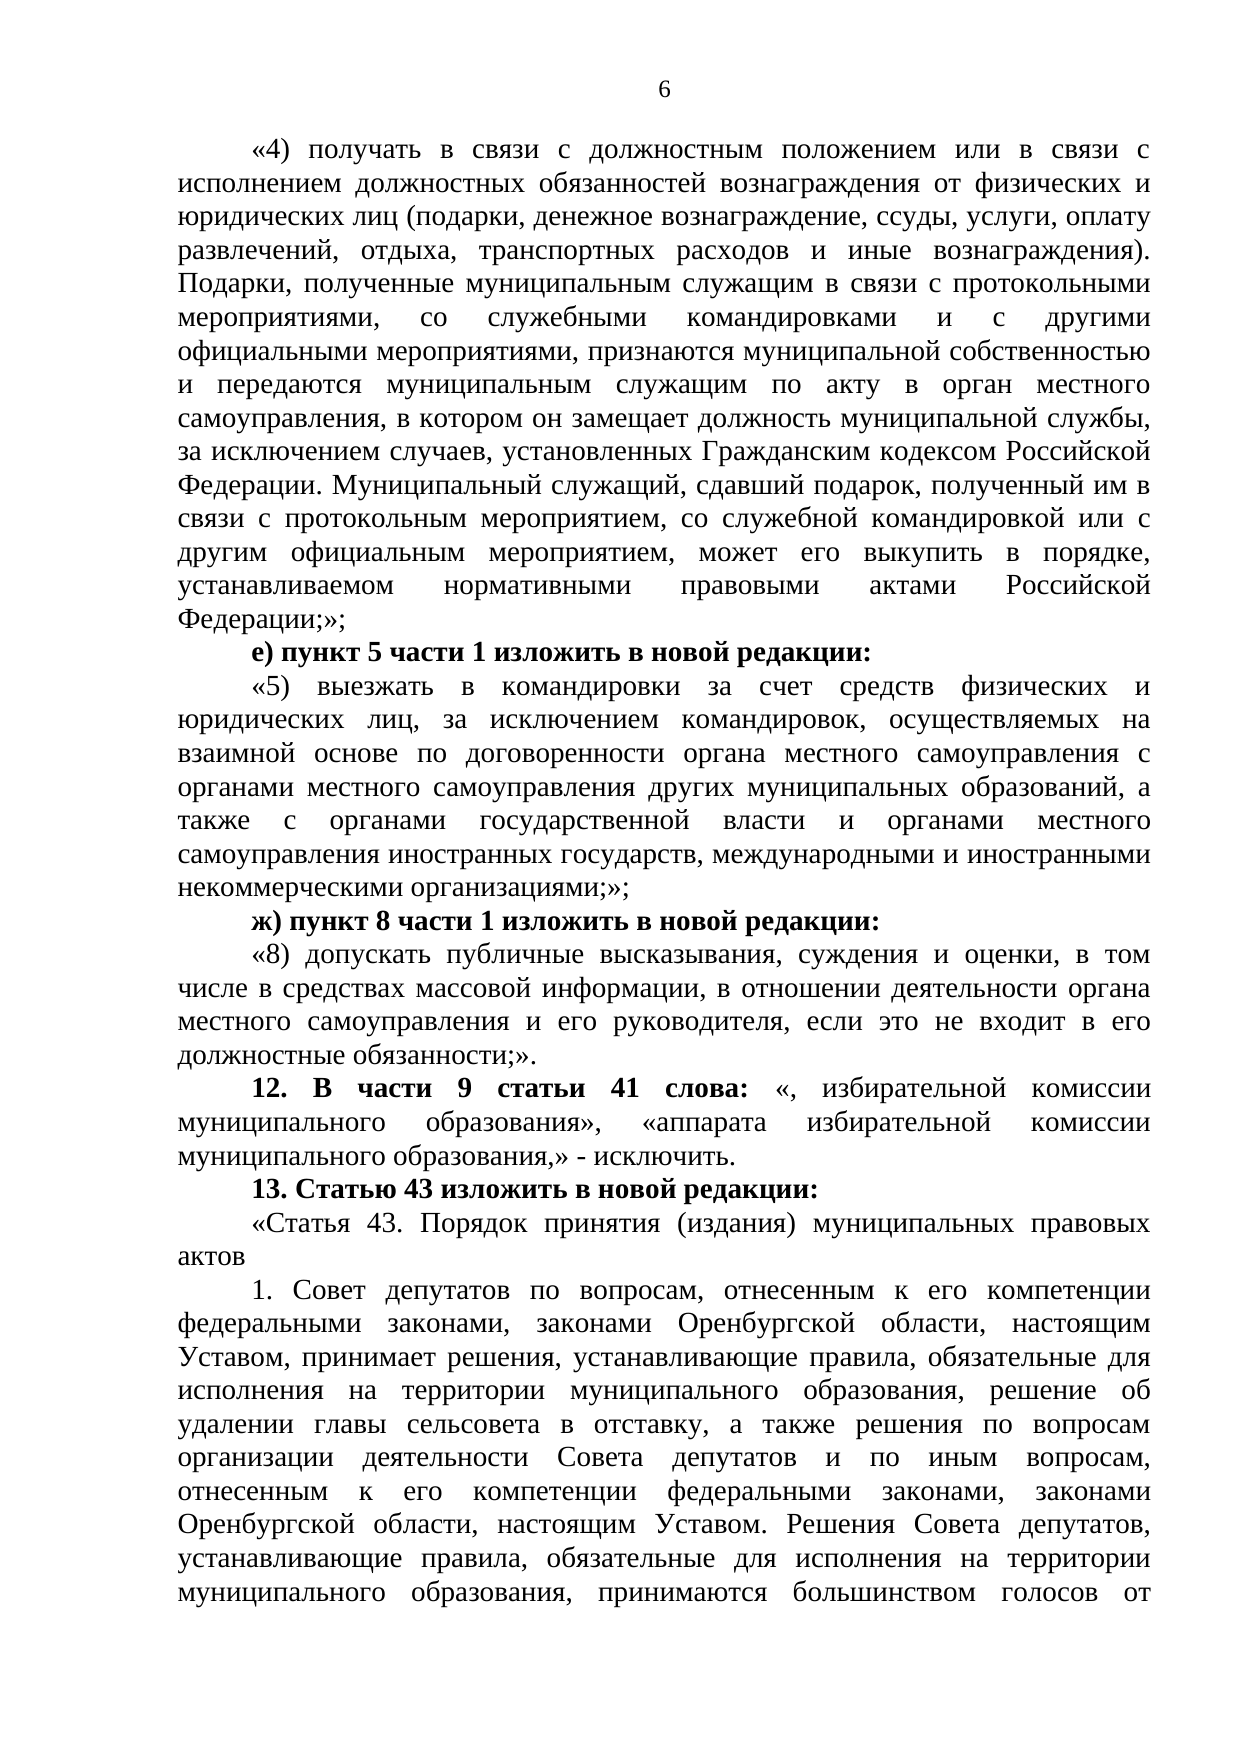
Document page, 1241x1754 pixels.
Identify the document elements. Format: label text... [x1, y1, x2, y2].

text 13. Статью 43 изложить в новой редакции: [177, 1171, 1152, 1205]
text 12. В части 9 статьи 41 слова: «, избирательной комиссии муниципального образования», «аппарата избирательной комиссии муниципального образования,» - исключить. [177, 1071, 1152, 1171]
text «5) выезжать в командировки за счет средств физических и юридических лиц, за исключением командировок, осуществляемых на взаимной основе по договоренности органа местного самоуправления с органами местного самоуправления других муниципальных образований, а также с органами государственной власти и органами местного самоуправления иностранных государств, международными и иностранными некоммерческими организациями;»; [177, 668, 1152, 903]
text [177, 1272, 1152, 1607]
text е) пункт 5 части 1 изложить в новой редакции: [177, 634, 1152, 668]
text «Статья 43. Порядок принятия (издания) муниципальных правовых актов [177, 1205, 1152, 1272]
text «8) допускать публичные высказывания, суждения и оценки, в том числе в средствах массовой информации, в отношении деятельности органа местного самоуправления и его руководителя, если это не входит в его должностные обязанности;». [177, 936, 1152, 1071]
text ж) пункт 8 части 1 изложить в новой редакции: [177, 903, 1152, 936]
text «4) получать в связи с должностным положением или в связи с исполнением должностных обязанностей вознаграждения от физических и юридических лиц (подарки, денежное вознаграждение, ссуды, услуги, оплату развлечений, отдыха, транспортных расходов и иные вознаграждения). Подарки, полученные муниципальным служащим в связи с протокольными мероприятиями, со служебными командировками и с другими официальными мероприятиями, признаются муниципальной собственностью и передаются муниципальным служащим по акту в орган местного самоуправления, в котором он замещает должность муниципальной службы, за исключением случаев, установленных Гражданским кодексом Российской Федерации. Муниципальный служащий, сдавший подарок, полученный им в связи с протокольным мероприятием, со служебной командировкой или с другим официальным мероприятием, может его выкупить в порядке, устанавливаемом нормативными правовыми актами Российской Федерации;»; [177, 131, 1152, 634]
